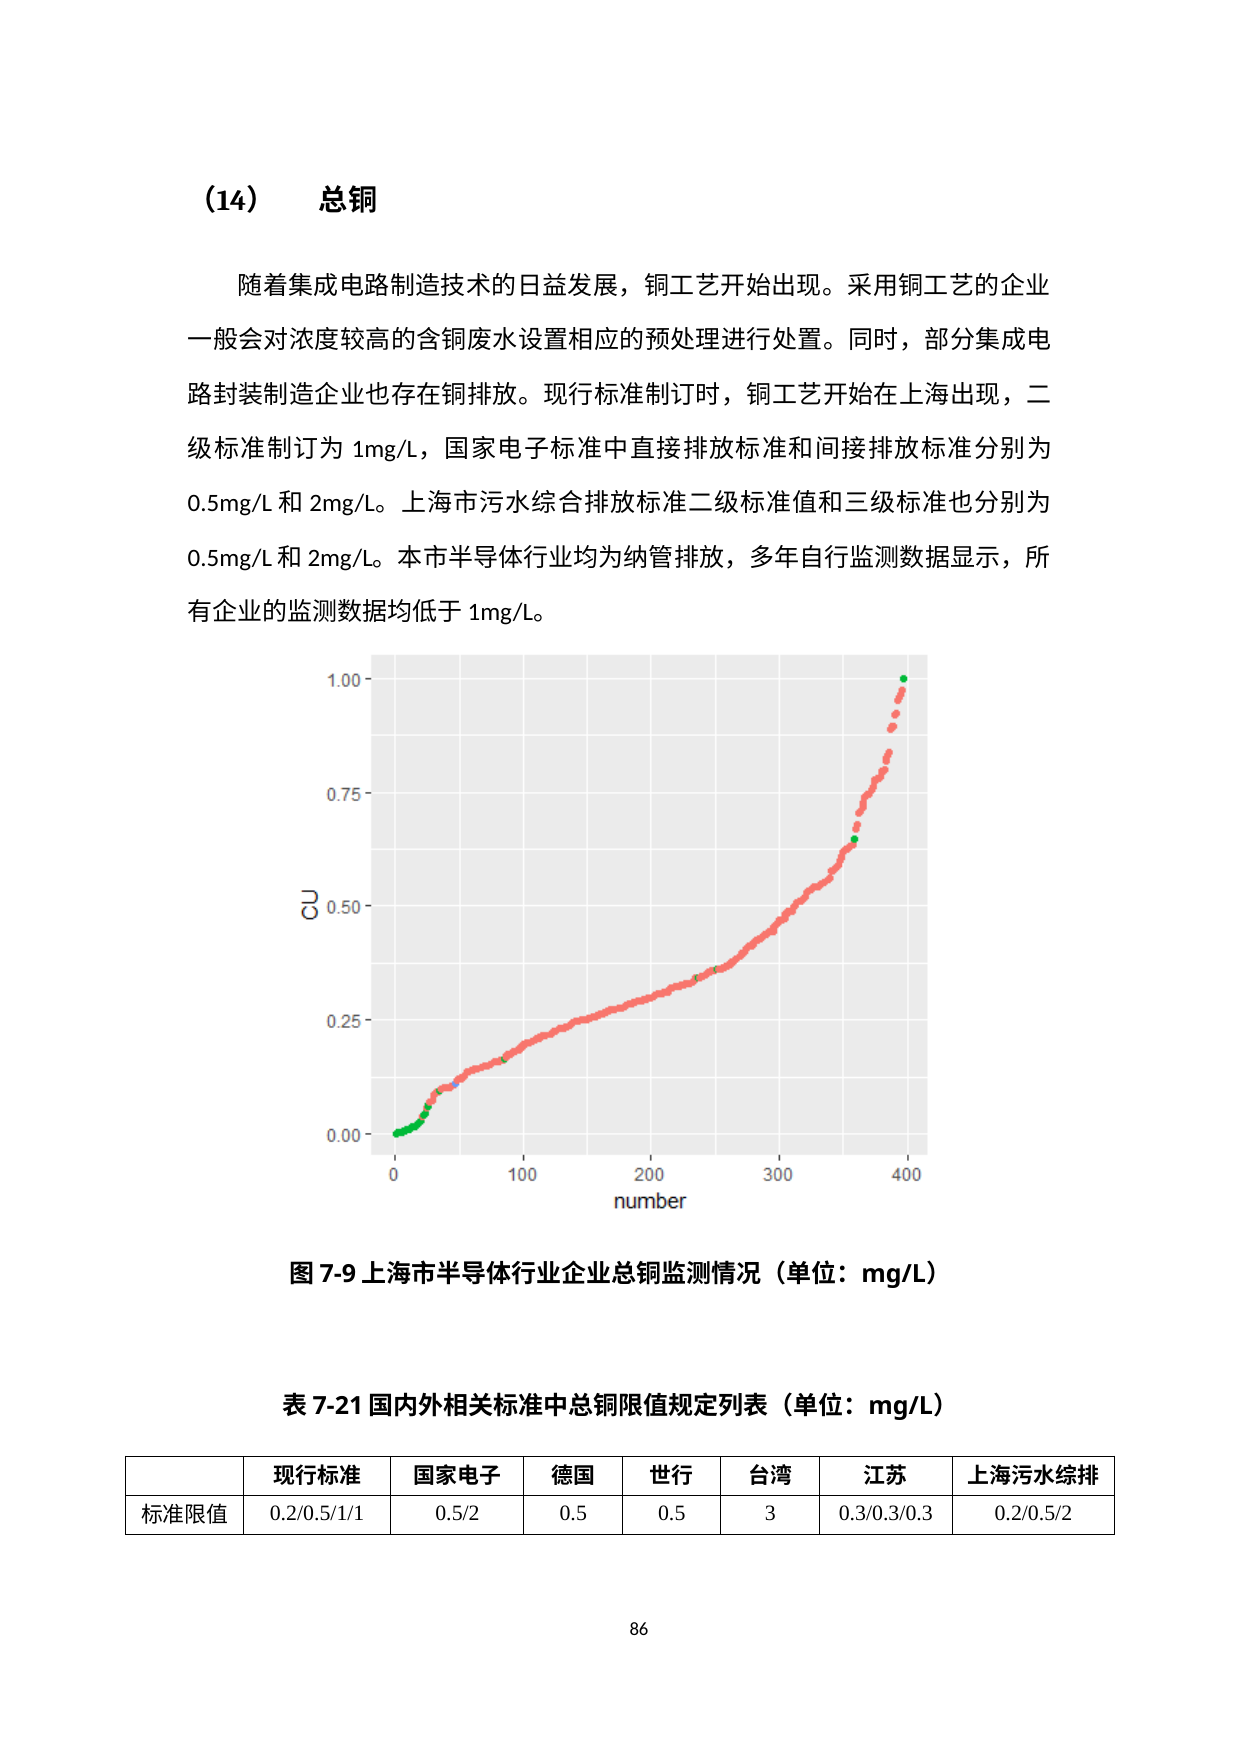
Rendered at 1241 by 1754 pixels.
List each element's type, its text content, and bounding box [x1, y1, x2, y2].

table_cell 3 [721, 1496, 819, 1534]
text 表7-21国内外相关标准中总铜限值规定列表（单位：mg/L） [187, 1369, 1053, 1437]
table_header 世行 [623, 1457, 720, 1495]
table_cell 0.5 [623, 1496, 720, 1534]
table_header 德国 [524, 1457, 622, 1495]
text 图7-9上海市半导体行业企业总铜监测情况（单位：mg/L） [187, 1238, 1053, 1306]
text 随着集成电路制造技术的日益发展，铜工艺开始出现。采用铜工艺的企业一般会对浓度较高的含铜废水设置相应的预处理进行处置。同时，部分集成电路封装制造企业也存在铜排放。现行标准制订时，铜工艺开始在上海出现，二级标准制订为1mg/L，国家电子标准中直接排放标准和间接排放标准分别为0.5mg/L和2mg/L。上海市污水综合排放标准二级标准值和三级标准也分别为0.5mg/L和2mg/L。本市半导体行业均为纳管排放，多年自行监测数据显示，所有企业的监测数据均低于1mg/L。 [187, 265, 1053, 628]
table_cell 0.5 [524, 1496, 622, 1534]
table_cell 0.5/2 [391, 1496, 523, 1534]
table_header 上海污水综排 [953, 1457, 1114, 1495]
picture [289, 646, 951, 1223]
table_header 台湾 [721, 1457, 819, 1495]
table_cell 标准限值 [126, 1496, 243, 1534]
table_header [126, 1457, 243, 1495]
table_cell 0.2/0.5/2 [953, 1496, 1114, 1534]
table_cell 0.2/0.5/1/1 [244, 1496, 390, 1534]
table_header 现行标准 [244, 1457, 390, 1495]
subtitle 总铜 [187, 164, 1053, 232]
table_header 国家电子 [391, 1457, 523, 1495]
table_cell 0.3/0.3/0.3 [820, 1496, 952, 1534]
table_header 江苏 [820, 1457, 952, 1495]
